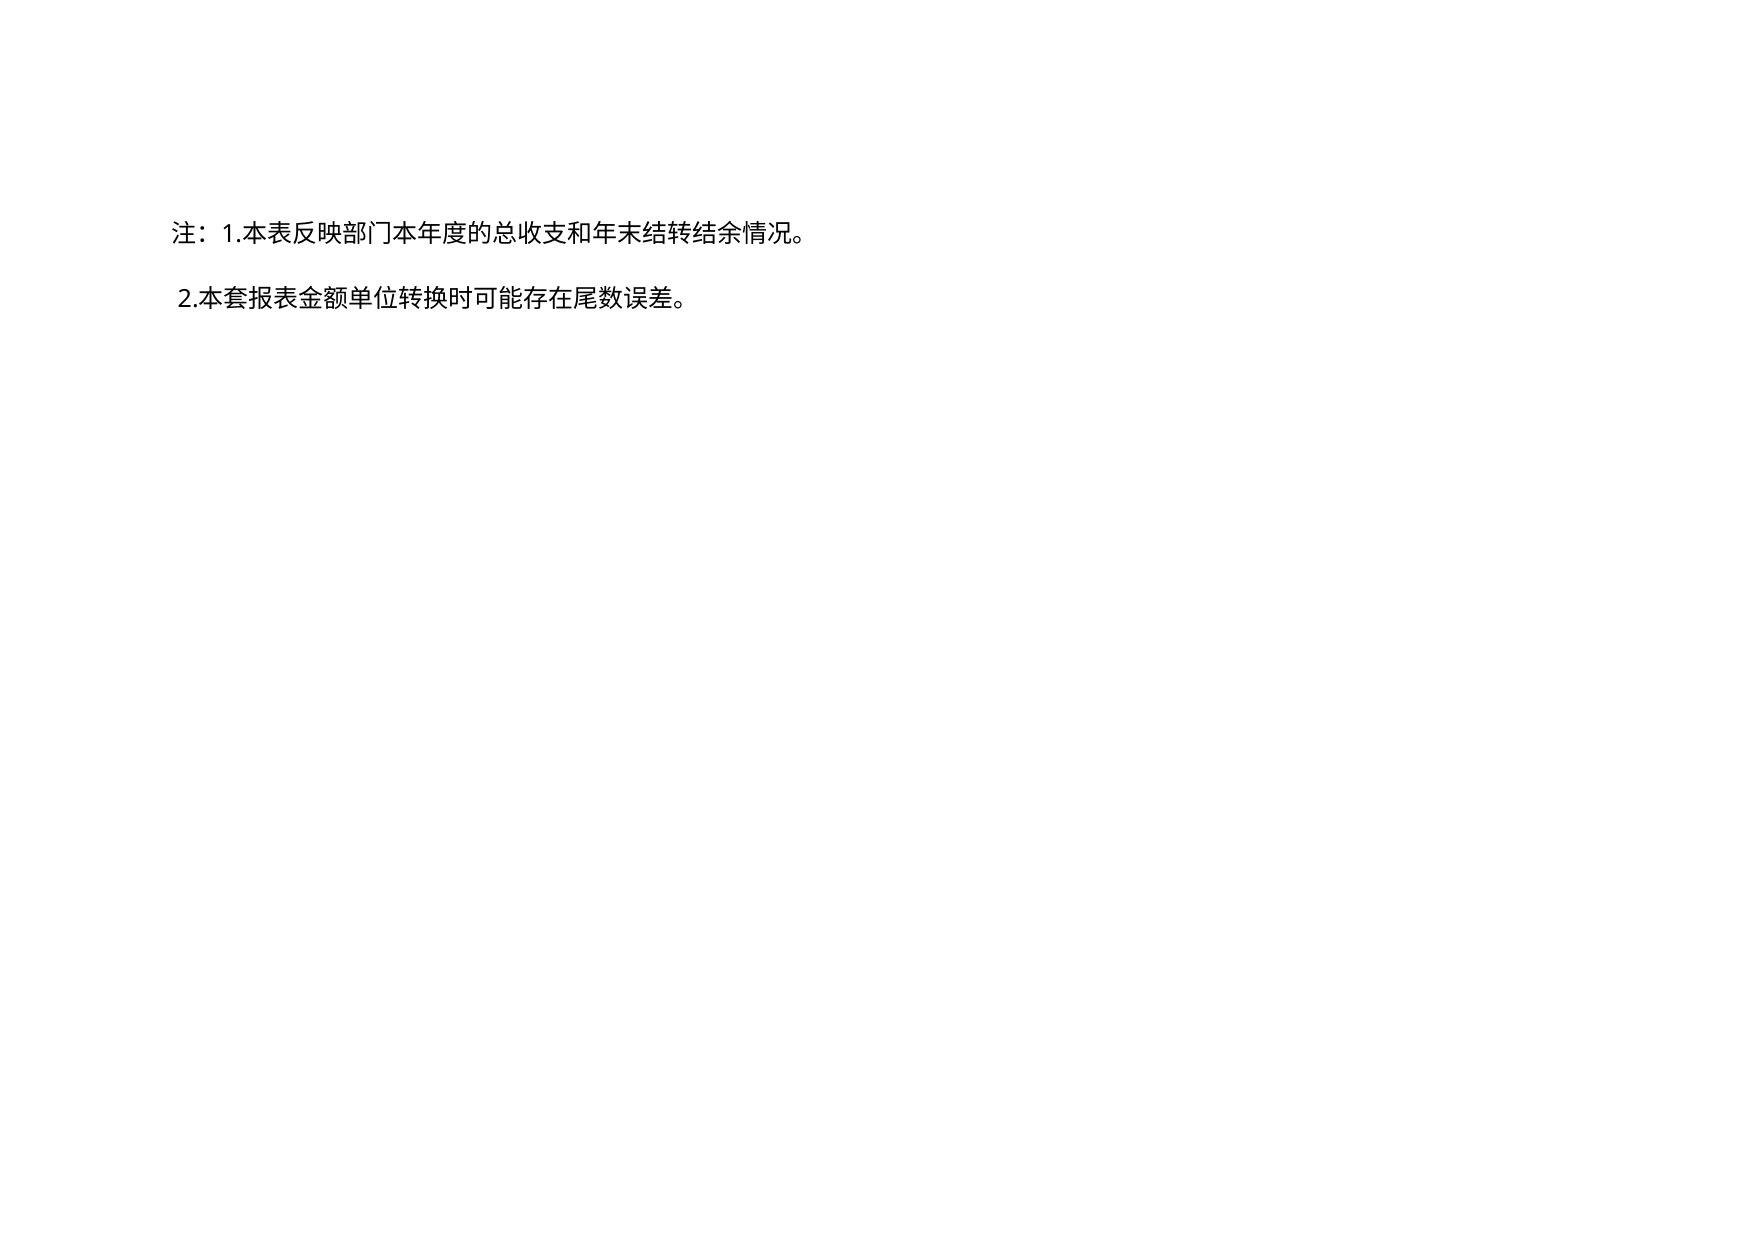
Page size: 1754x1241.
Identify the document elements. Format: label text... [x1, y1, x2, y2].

table_cell 注：1.本表反映部门本年度的总收支和年末结转结余情况。 2.本套报表金额单位转换时可能存在尾数误差。 [160, 198, 1626, 329]
